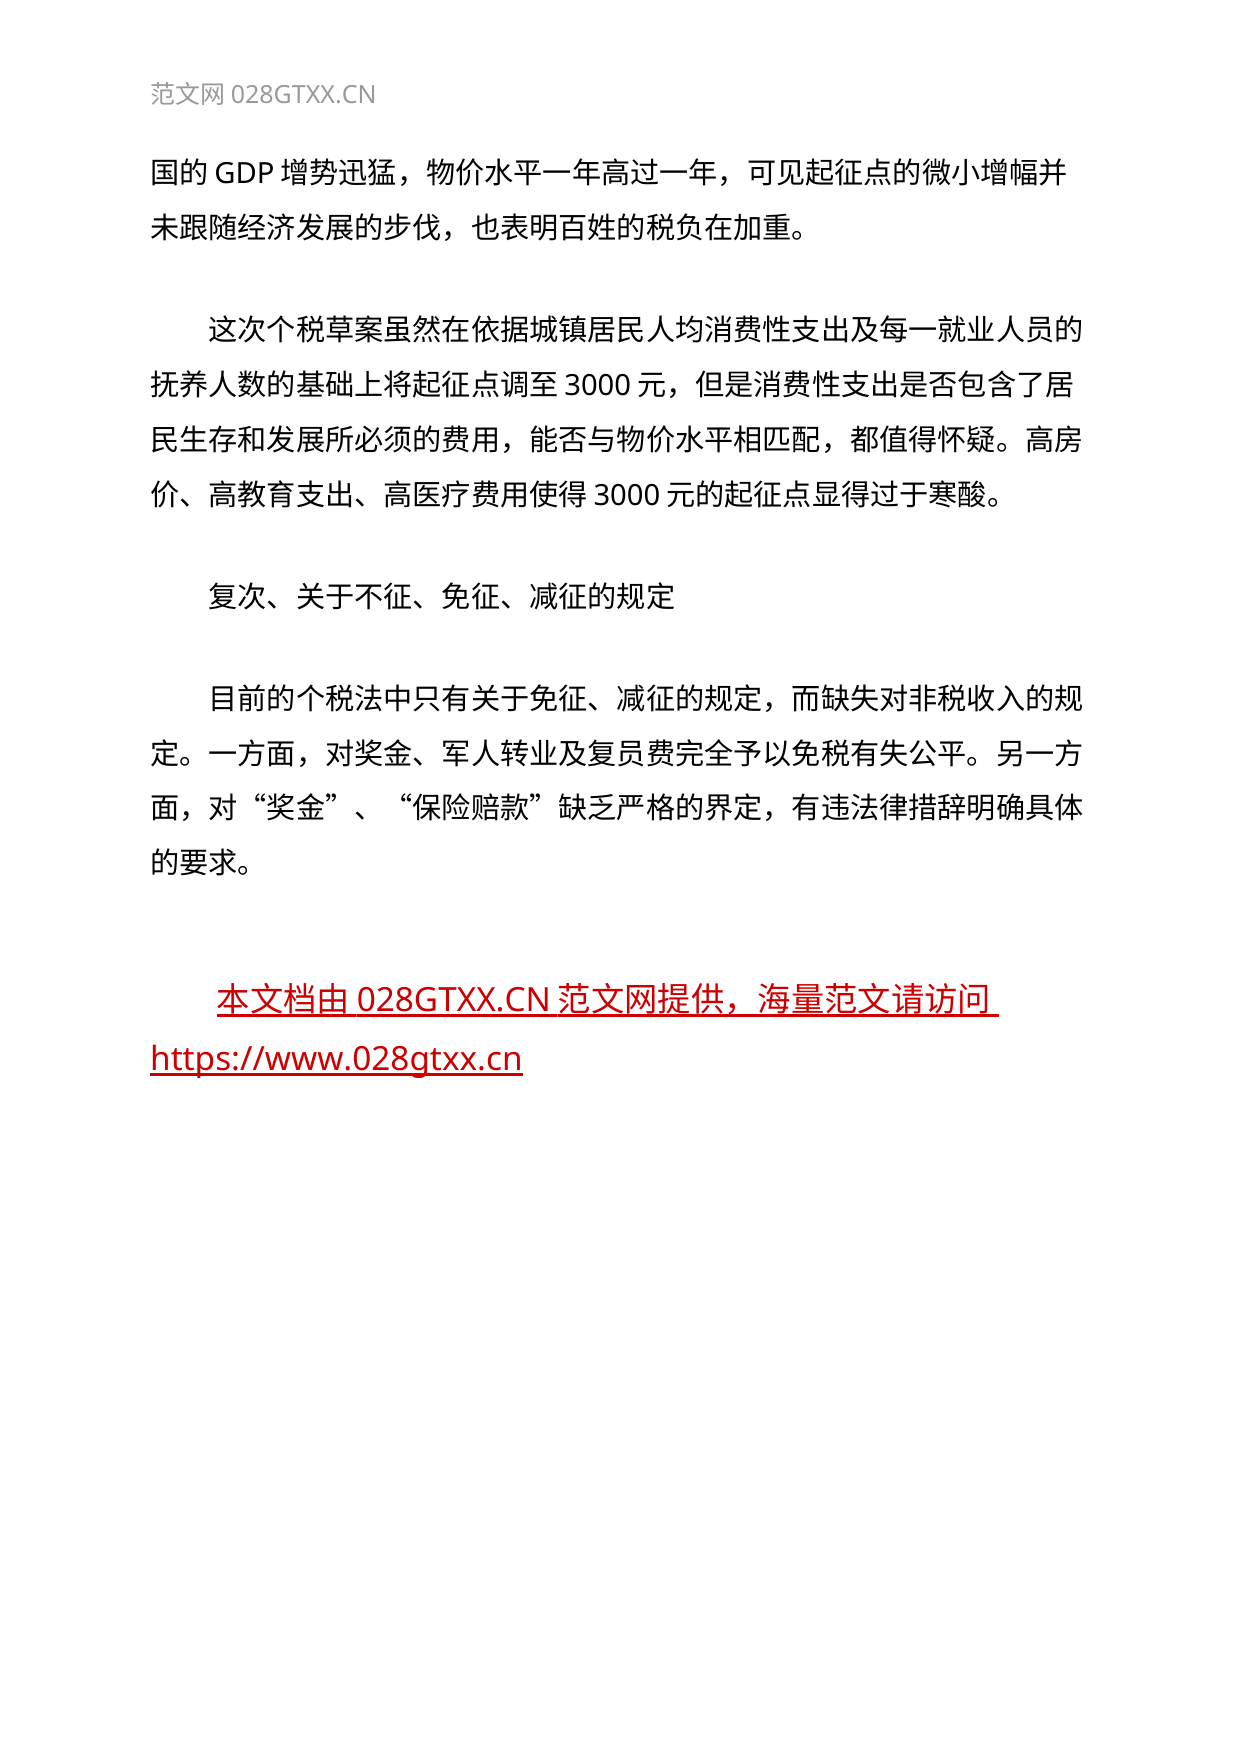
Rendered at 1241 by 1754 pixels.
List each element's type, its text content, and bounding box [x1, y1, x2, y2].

text 这次个税草案虽然在依据城镇居民人均消费性支出及每一就业人员的抚养人数的基础上将起征点调至3000元，但是消费性支出是否包含了居民生存和发展所必须的费用，能否与物价水平相匹配，都值得怀疑。高房价、高教育支出、高医疗费用使得3000元的起征点显得过于寒酸。 [150, 307, 1090, 514]
text 目前的个税法中只有关于免征、减征的规定，而缺失对非税收入的规定。一方面，对奖金、军人转业及复员费完全予以免税有失公平。另一方面，对“奖金”、“保险赔款”缺乏严格的界定，有违法律措辞明确具体的要求。 [150, 675, 1090, 882]
text 复次、关于不征、免征、减征的规定 [150, 573, 1090, 616]
text 本文档由028GTXX.CN范文网提供，海量范文请访问 https://www.028gtxx.cn [150, 973, 1090, 1080]
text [150, 150, 1090, 247]
